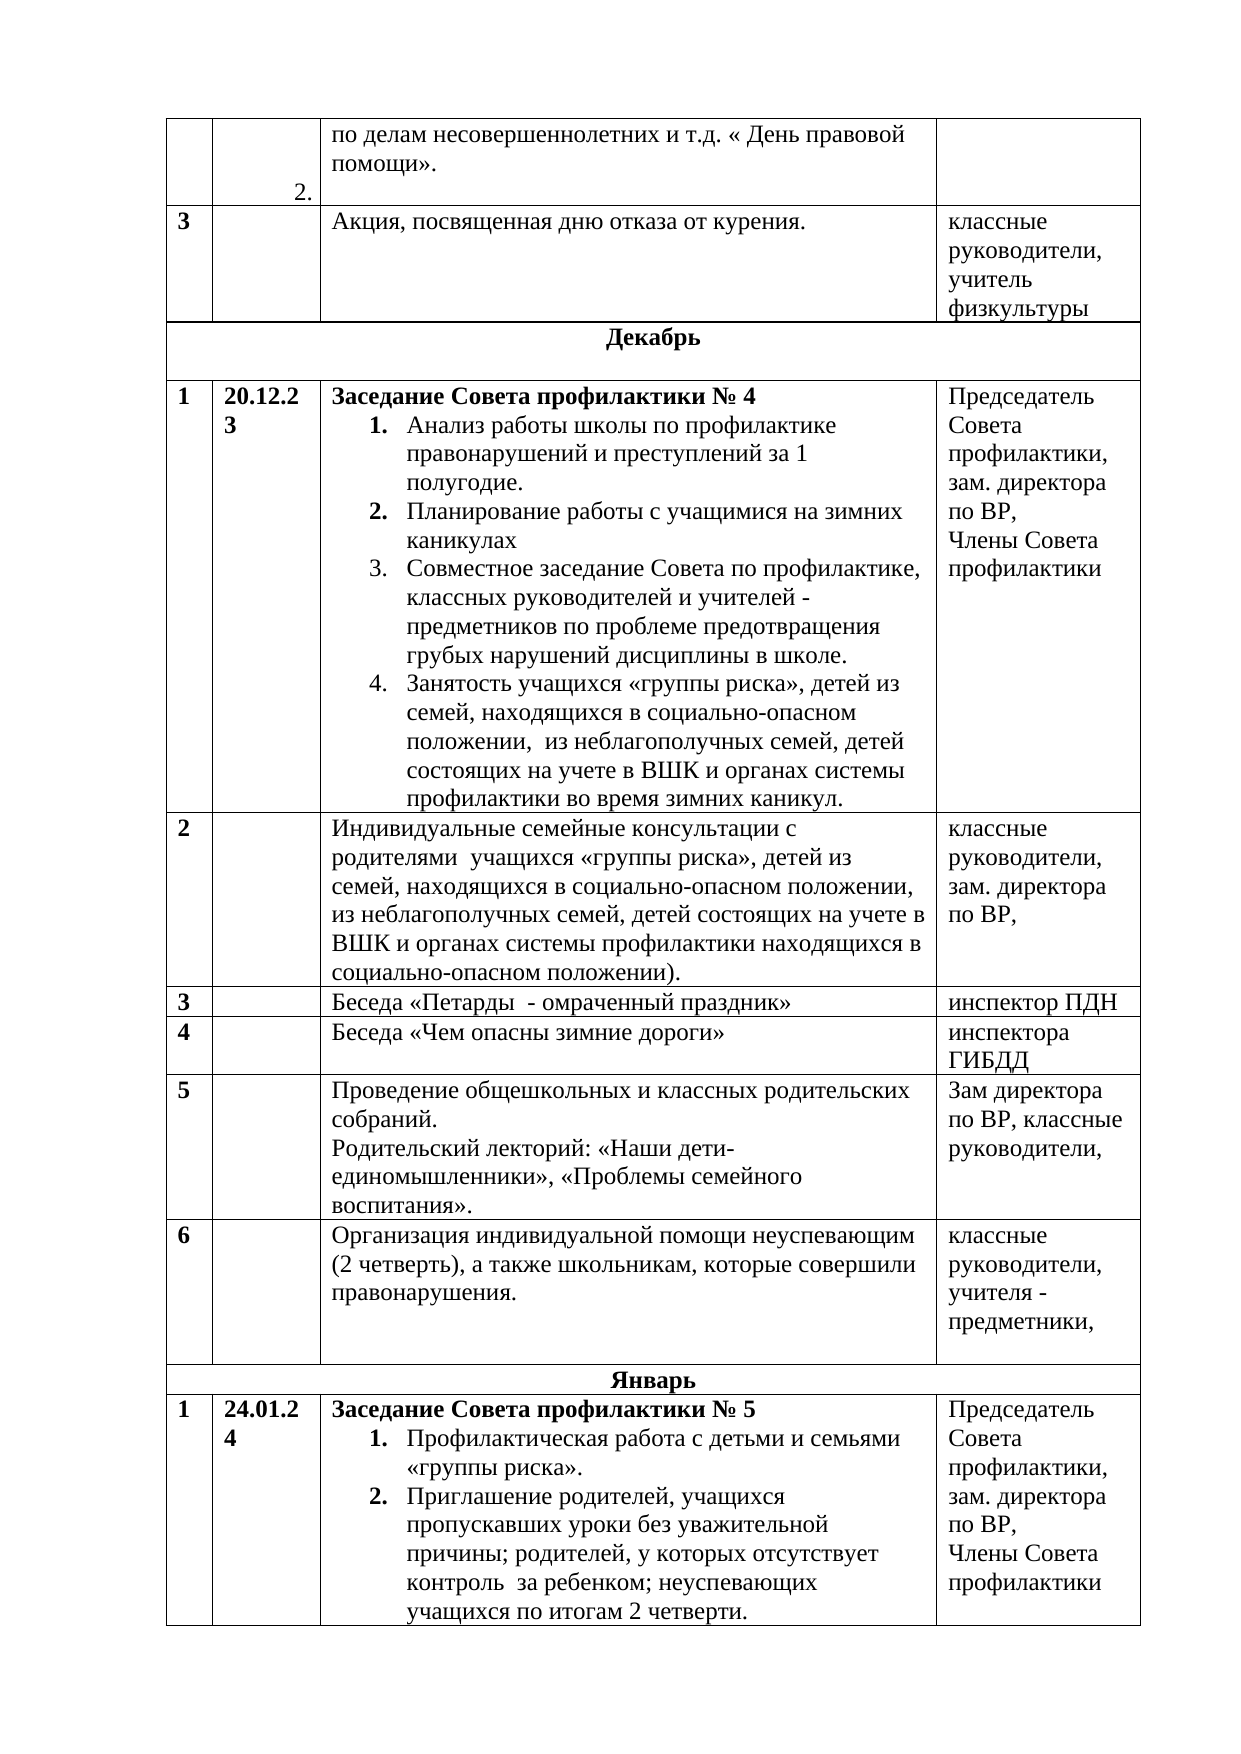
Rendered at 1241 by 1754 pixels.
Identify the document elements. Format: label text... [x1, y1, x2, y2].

table_cell Беседа «Чем опасны зимние дороги» [321, 1017, 936, 1074]
table_cell 1 [167, 1395, 212, 1624]
table_cell 2 [167, 119, 212, 205]
table_cell классные руководители, зам. директора по ВР, [937, 813, 1140, 986]
table_cell Организация индивидуальной помощи неуспевающим (2 четверть), а также школьникам, которые совершили правонарушения. [321, 1220, 936, 1364]
table_cell 3 [167, 987, 212, 1016]
table_cell [213, 813, 320, 986]
table_cell [213, 987, 224, 1016]
table_cell Заседание Совета профилактики № 4 Анализ работы школы по профилактике правонарушений и преступлений за 1 полугодие. Планирование работы с учащимися на зимних каникулах Совместное заседание Совета по профилактике, классных руководителей и учителей - предметников по проблеме предотвращения грубых нарушений дисциплины в школе. Занятость учащихся «группы риска», детей из семей, находящихся в социально-опасном положении, из неблагополучных семей, детей состоящих на учете в ВШК и органах системы профилактики во время зимних каникул. [321, 381, 936, 812]
table_cell инспектор ПДН [937, 987, 1140, 1016]
table_cell [213, 119, 320, 205]
table_cell 4 [167, 1017, 212, 1074]
table_cell [213, 206, 320, 321]
table_cell 1 [167, 381, 212, 812]
table_cell Акция, посвященная дню отказа от курения. [321, 206, 936, 321]
table_cell Январь [167, 1365, 1140, 1393]
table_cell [937, 381, 1140, 812]
table_cell 2 [167, 813, 212, 986]
table_cell [309, 987, 320, 1016]
table_cell инспектора ГИБДД [937, 1017, 1140, 1074]
table_cell [213, 1075, 320, 1219]
table_cell 6 [167, 1220, 212, 1364]
table_cell классные руководители, учитель физкультуры [937, 206, 1140, 321]
table_cell [213, 1017, 320, 1074]
table_cell Проведение общешкольных и классных родительских собраний. Родительский лекторий: «Наши дети-единомышленники», «Проблемы семейного воспитания». [321, 1075, 936, 1219]
table_cell [213, 1220, 320, 1364]
table_cell 5 [167, 1075, 212, 1219]
table_cell Беседа «Петарды - омраченный праздник» [321, 987, 936, 1016]
table_cell классные руководители, учителя - предметники, [937, 1220, 1140, 1364]
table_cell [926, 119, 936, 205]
table_cell Зам директора по ВР, классные руководители, [937, 1075, 1140, 1219]
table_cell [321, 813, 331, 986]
table_cell 3 [167, 206, 212, 321]
table_cell Председатель Совета профилактики, зам. директора по ВР, Члены Совета профилактики [937, 1395, 1140, 1624]
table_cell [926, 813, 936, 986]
table_cell Заседание Совета профилактики № 5 Профилактическая работа с детьми и семьями «группы риска». Приглашение родителей, учащихся пропускавших уроки без уважительной причины; родителей, у которых отсутствует контроль за ребенком; неуспевающих учащихся по итогам 2 четверти. [321, 1395, 936, 1624]
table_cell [937, 119, 1140, 205]
table_cell Декабрь [167, 323, 1140, 380]
table_cell 24.01.24 [213, 1395, 320, 1624]
table_cell 20.12.23 [213, 381, 320, 812]
